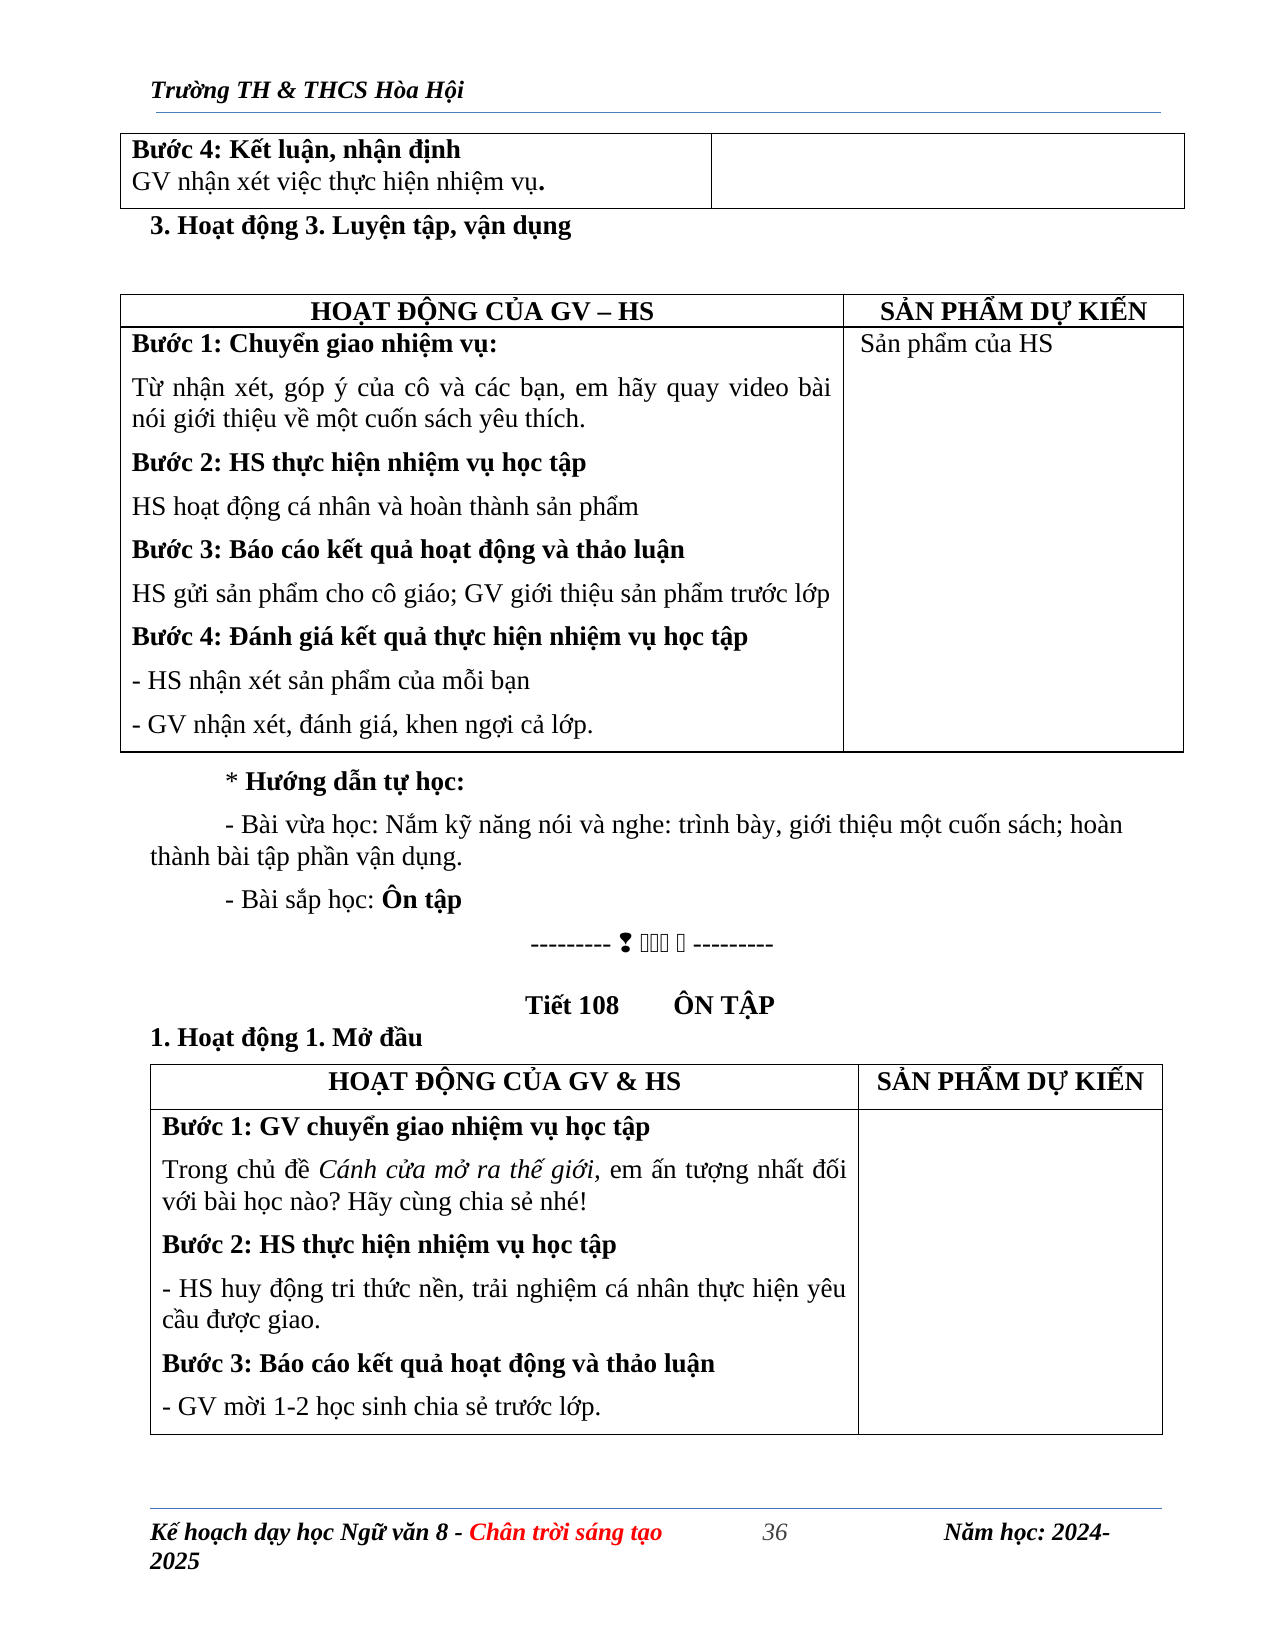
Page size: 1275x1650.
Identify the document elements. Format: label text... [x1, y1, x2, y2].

text 3. Hoạt động 3. Luyện tập, vận dụng [150, 209, 1162, 241]
table_cell [712, 134, 1184, 208]
table_cell Bước 1: Chuyển giao nhiệm vụ: Từ nhận xét, góp ý của cô và các bạn, em hãy quay video bài nói giới thiệu về một cuốn sách yêu thích. Bước 2: HS thực hiện nhiệm vụ học tập HS hoạt động cá nhân và hoàn thành sản phẩm Bước 3: Báo cáo kết quả hoạt động và thảo luận HS gửi sản phẩm cho cô giáo; GV giới thiệu sản phẩm trước lớp Bước 4: Đánh giá kết quả thực hiện nhiệm vụ học tập - HS nhận xét sản phẩm của mỗi bạn - GV nhận xét, đánh giá, khen ngợi cả lớp. [121, 328, 843, 751]
text --------- --------- [150, 927, 1154, 958]
text - Bài sắp học: Ôn tập [150, 883, 1162, 914]
table_header SẢN PHẨM DỰ KIẾN [844, 295, 1183, 326]
text * Hướng dẫn tự học: [150, 765, 1162, 796]
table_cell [121, 134, 711, 208]
table_header HOẠT ĐỘNG CỦA GV – HS [121, 295, 843, 326]
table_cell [151, 1110, 858, 1434]
text Tiết 108 ÔN TẬP [450, 989, 1162, 1021]
table_cell Sản phẩm của HS [844, 328, 1183, 751]
table_header HOẠT ĐỘNG CỦA GV & HS [151, 1065, 858, 1109]
text - Bài vừa học: Nắm kỹ năng nói và nghe: trình bày, giới thiệu một cuốn sách; hoàn thành bài tập phần vận dụng. [150, 809, 1162, 871]
table_cell [859, 1110, 1162, 1434]
text 1. Hoạt động 1. Mở đầu [150, 1021, 1162, 1052]
table_header SẢN PHẨM DỰ KIẾN [859, 1065, 1162, 1109]
